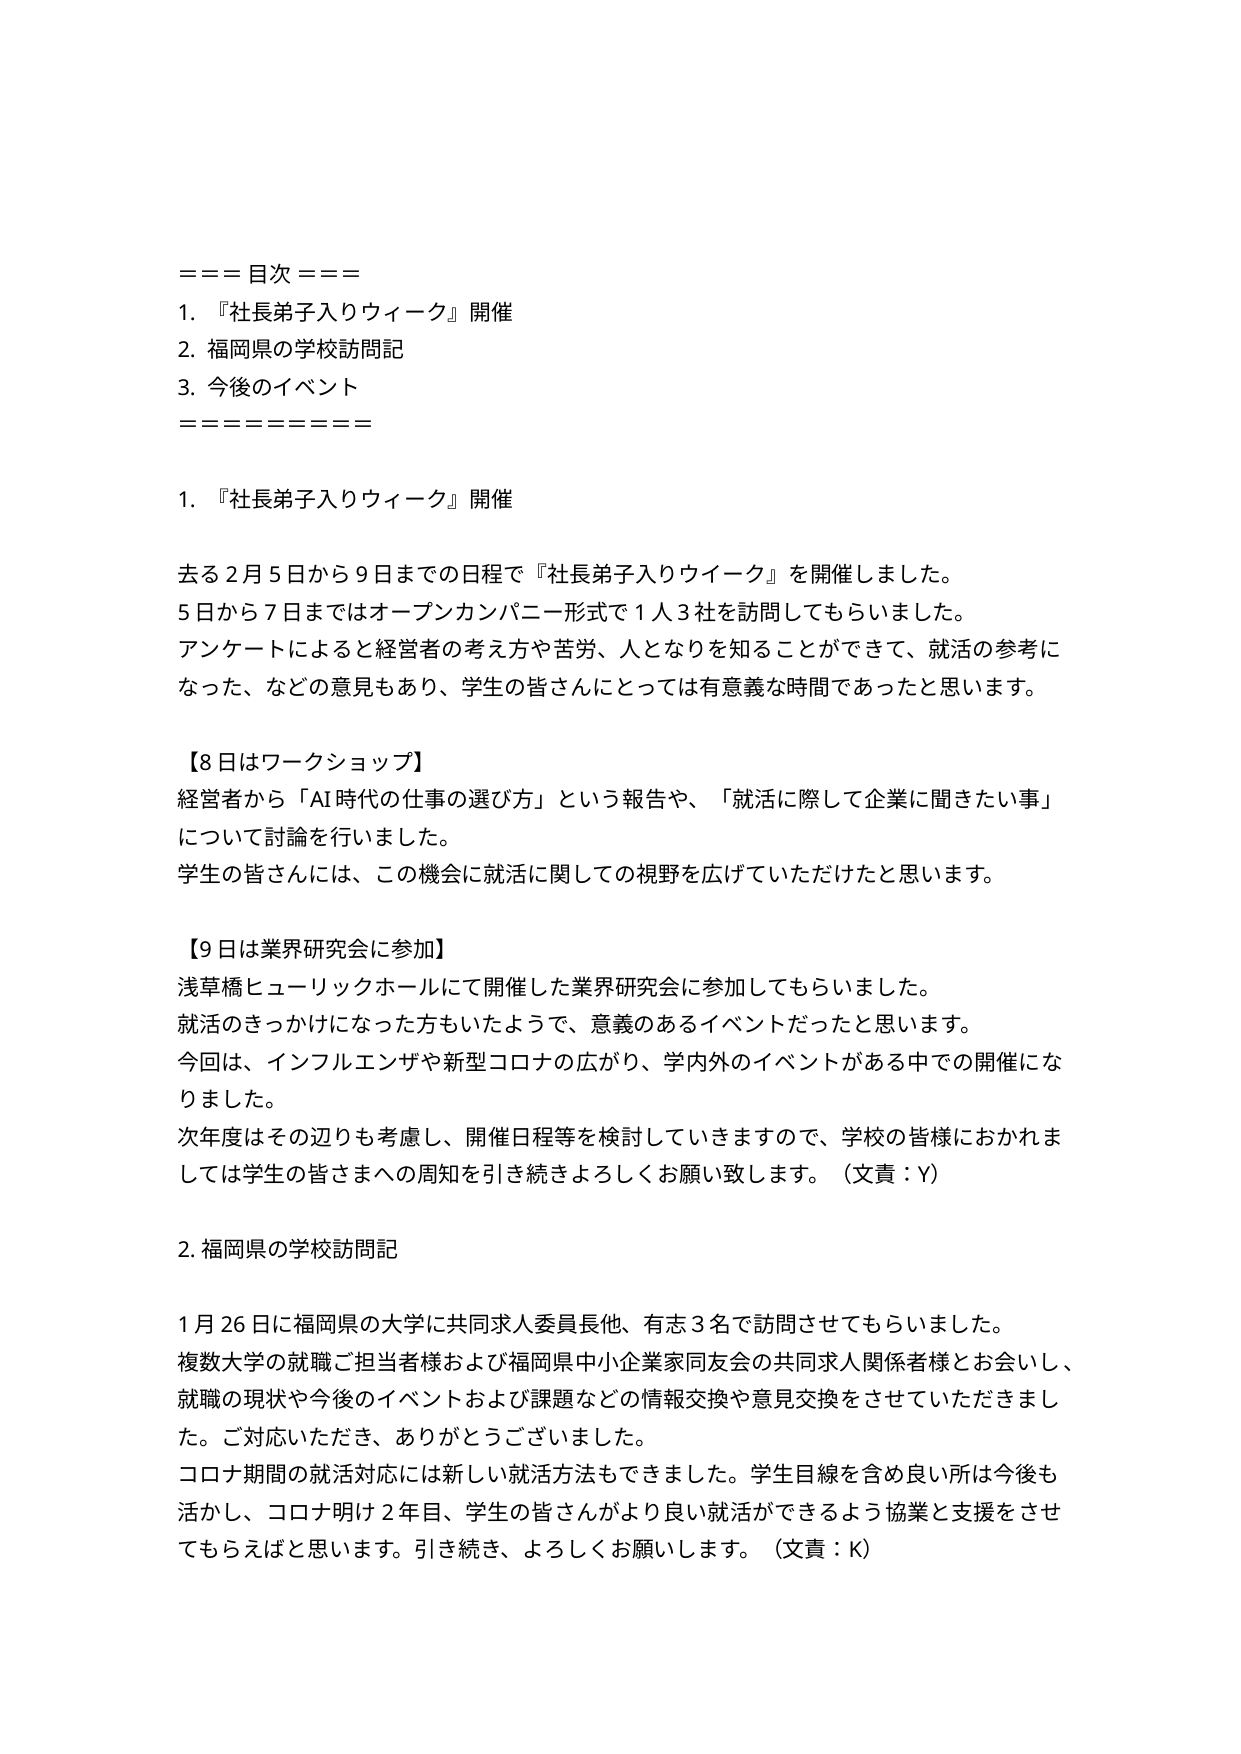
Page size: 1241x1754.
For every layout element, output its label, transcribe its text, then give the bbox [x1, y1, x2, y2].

text 経営者から「AI時代の仕事の選び方」という報告や、「就活に際して企業に聞きたい事」について討論を行いました。 [177, 779, 1063, 854]
text 去る2月5日から9日までの日程で『社長弟子入りウイーク』を開催しました。 [177, 554, 1063, 592]
text ＝＝＝ 目次 ＝＝＝ [177, 254, 1063, 292]
text 1. 『社長弟子入りウィーク』開催 [177, 479, 1063, 517]
text 浅草橋ヒューリックホールにて開催した業界研究会に参加してもらいました。 [177, 967, 1063, 1004]
text 3. 今後のイベント [177, 367, 1063, 404]
text 次年度はその辺りも考慮し、開催日程等を検討していきますので、学校の皆様におかれましては学生の皆さまへの周知を引き続きよろしくお願い致します。（文責：Y） [177, 1117, 1063, 1192]
text 5日から7日まではオープンカンパニー形式で1人3社を訪問してもらいました。 [177, 592, 1063, 629]
text 複数大学の就職ご担当者様および福岡県中小企業家同友会の共同求人関係者様とお会いし、就職の現状や今後のイベントおよび課題などの情報交換や意見交換をさせていただきました。ご対応いただき、ありがとうございました。 [177, 1342, 1063, 1454]
text 【8日はワークショップ】 [177, 742, 1063, 779]
text 学生の皆さんには、この機会に就活に関しての視野を広げていただけたと思います。 [177, 854, 1063, 892]
text 2. 福岡県の学校訪問記 [177, 1229, 1063, 1267]
text アンケートによると経営者の考え方や苦労、人となりを知ることができて、就活の参考になった、などの意見もあり、学生の皆さんにとっては有意義な時間であったと思います。 [177, 629, 1063, 704]
text 1月26日に福岡県の大学に共同求人委員長他、有志３名で訪問させてもらいました。 [177, 1304, 1063, 1342]
text 就活のきっかけになった方もいたようで、意義のあるイベントだったと思います。 [177, 1004, 1063, 1042]
text 今回は、インフルエンザや新型コロナの広がり、学内外のイベントがある中での開催になりました。 [177, 1042, 1063, 1117]
text ＝＝＝＝＝＝＝＝＝ [177, 404, 1063, 442]
text 1. 『社長弟子入りウィーク』開催 [177, 292, 1063, 329]
text 【9日は業界研究会に参加】 [177, 929, 1063, 967]
text コロナ期間の就活対応には新しい就活方法もできました。学生目線を含め良い所は今後も活かし、コロナ明け2年目、学生の皆さんがより良い就活ができるよう協業と支援をさせてもらえばと思います。引き続き、よろしくお願いします。（文責：K） [177, 1454, 1063, 1567]
text 2. 福岡県の学校訪問記 [177, 329, 1063, 367]
